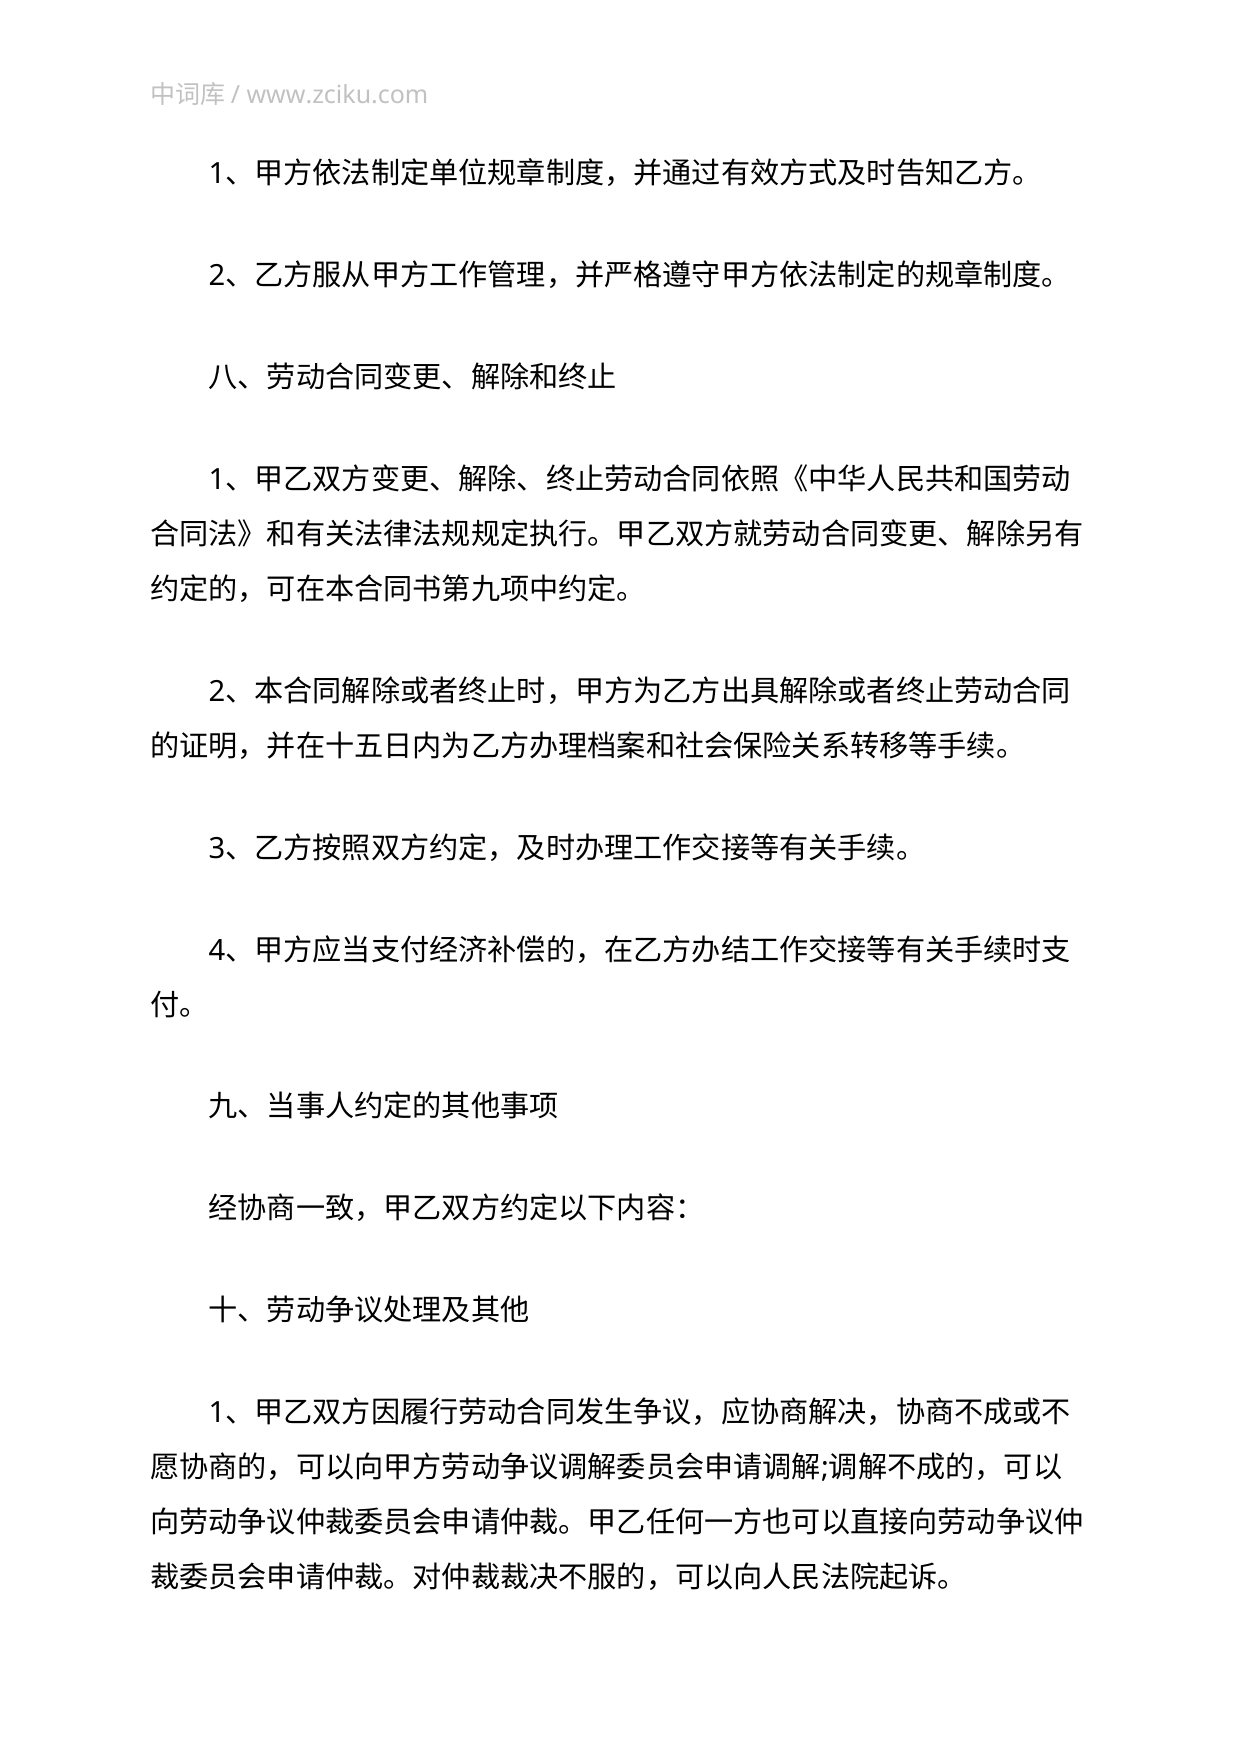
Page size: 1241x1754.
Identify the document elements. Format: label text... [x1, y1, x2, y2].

text 1、甲乙双方因履行劳动合同发生争议，应协商解决，协商不成或不愿协商的，可以向甲方劳动争议调解委员会申请调解;调解不成的，可以向劳动争议仲裁委员会申请仲裁。甲乙任何一方也可以直接向劳动争议仲裁委员会申请仲裁。对仲裁裁决不服的，可以向人民法院起诉。 [150, 1388, 1090, 1595]
text 八、劳动合同变更、解除和终止 [150, 354, 1090, 396]
text 2、本合同解除或者终止时，甲方为乙方出具解除或者终止劳动合同的证明，并在十五日内为乙方办理档案和社会保险关系转移等手续。 [150, 667, 1090, 765]
text 4、甲方应当支付经济补偿的，在乙方办结工作交接等有关手续时支付。 [150, 926, 1090, 1023]
text 1、甲乙双方变更、解除、终止劳动合同依照《中华人民共和国劳动合同法》和有关法律法规规定执行。甲乙双方就劳动合同变更、解除另有约定的，可在本合同书第九项中约定。 [150, 456, 1090, 608]
text 经协商一致，甲乙双方约定以下内容： [150, 1185, 1090, 1227]
text 2、乙方服从甲方工作管理，并严格遵守甲方依法制定的规章制度。 [150, 252, 1090, 294]
text 十、劳动争议处理及其他 [150, 1286, 1090, 1329]
text 3、乙方按照双方约定，及时办理工作交接等有关手续。 [150, 824, 1090, 867]
text 九、当事人约定的其他事项 [150, 1083, 1090, 1125]
text 1、甲方依法制定单位规章制度，并通过有效方式及时告知乙方。 [150, 150, 1090, 192]
